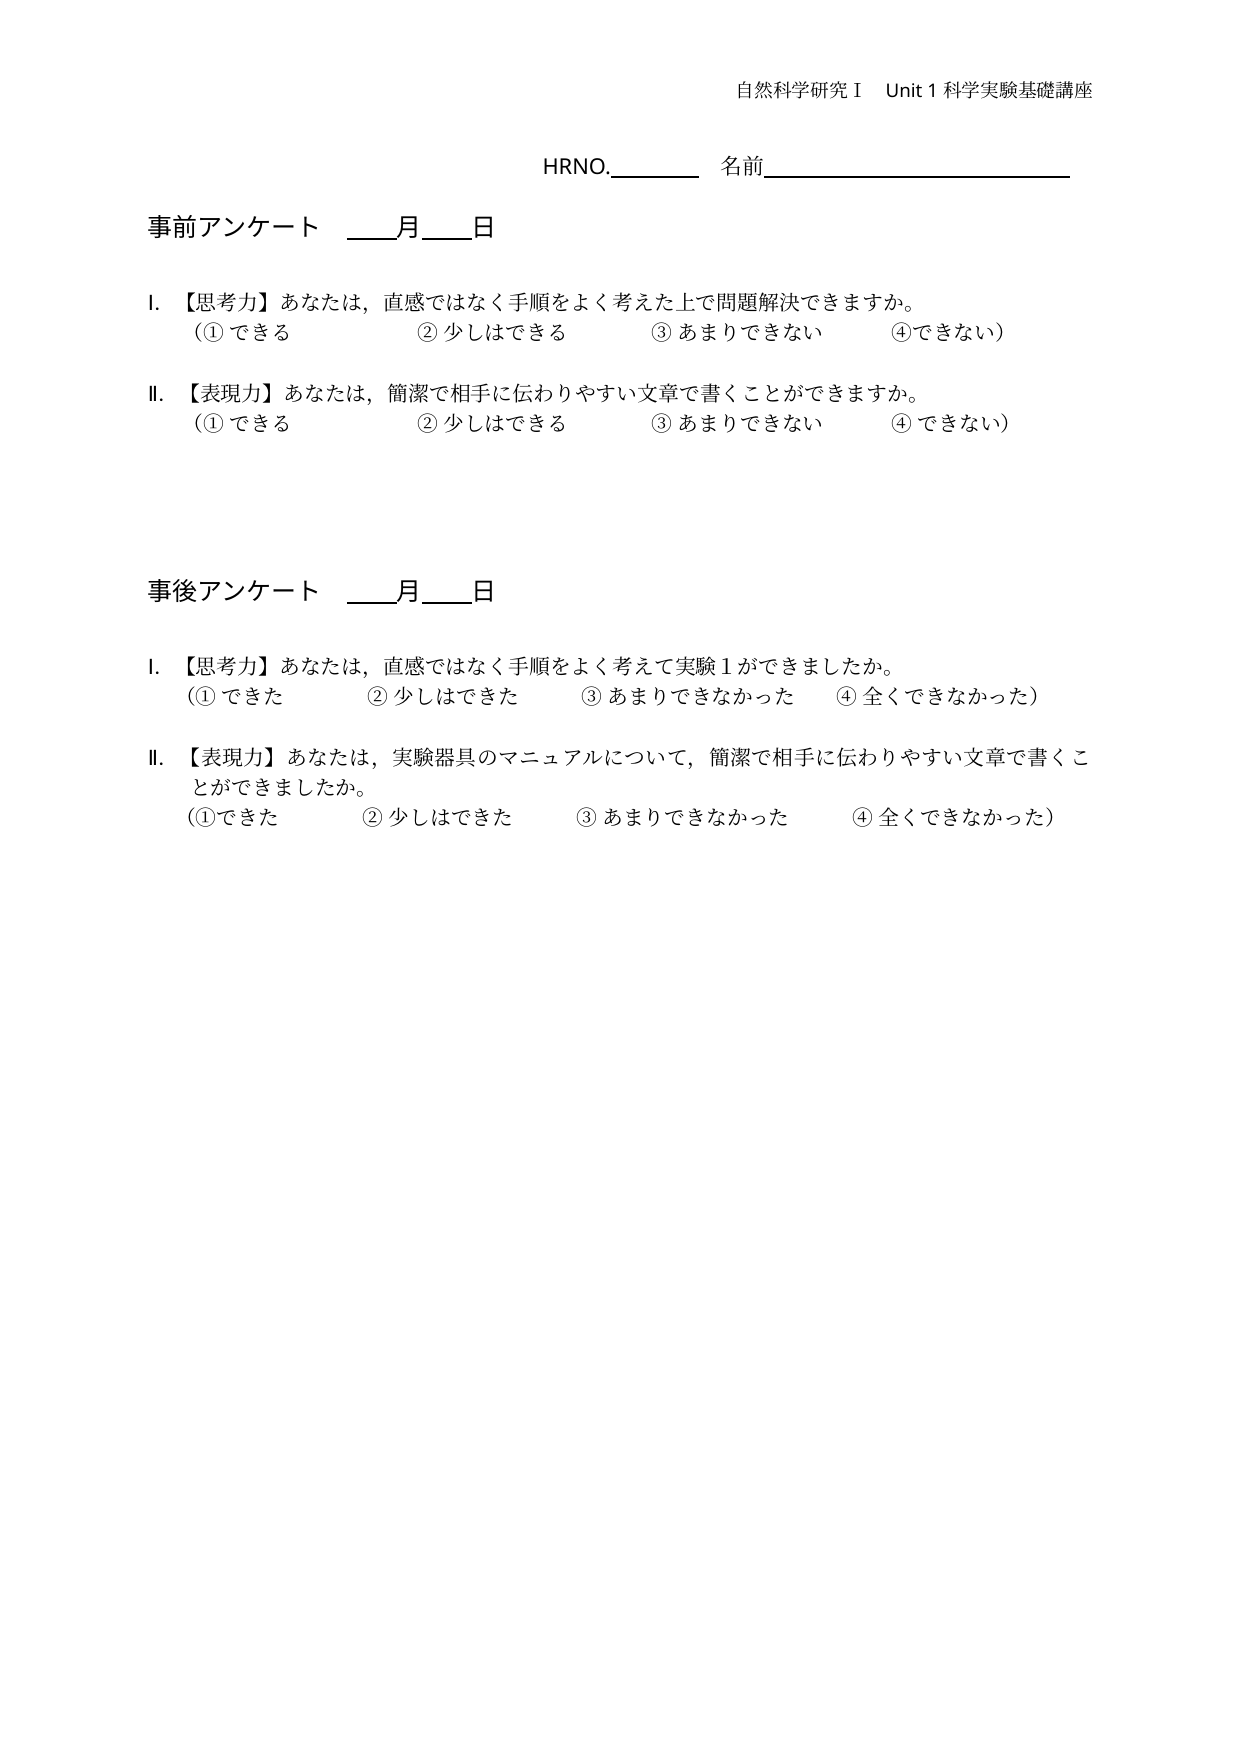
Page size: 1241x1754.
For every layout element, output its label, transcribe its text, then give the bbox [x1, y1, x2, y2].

text （①できた ② 少しはできた ③ あまりできなかった ④ 全くできなかった） [148, 802, 1093, 832]
text Ⅰ．【思考力】あなたは，直感ではなく手順をよく考えた上で問題解決できますか。 [148, 286, 1093, 317]
text Ⅱ．【表現力】あなたは，実験器具のマニュアルについて，簡潔で相手に伝わりやすい文章で書くことができましたか。 [148, 741, 1093, 802]
text Ⅱ．【表現力】あなたは，簡潔で相手に伝わりやすい文章で書くことができますか。 [148, 377, 1093, 407]
text HRNO. 名前 [148, 135, 1093, 195]
text （① できた ② 少しはできた ③ あまりできなかった ④ 全くできなかった） [148, 680, 1093, 711]
text 事前アンケート 月 日 [148, 195, 1093, 256]
text （① できる ② 少しはできる ③ あまりできない ④できない） [148, 317, 1093, 347]
text 事後アンケート 月 日 [148, 559, 1093, 620]
text 自然科学研究Ⅰ Unit 1 科学実験基礎講座 [148, 74, 1093, 104]
text Ⅰ．【思考力】あなたは，直感ではなく手順をよく考えて実験１ができましたか。 [148, 650, 1093, 680]
text （① できる ② 少しはできる ③ あまりできない ④ できない） [148, 407, 1093, 438]
